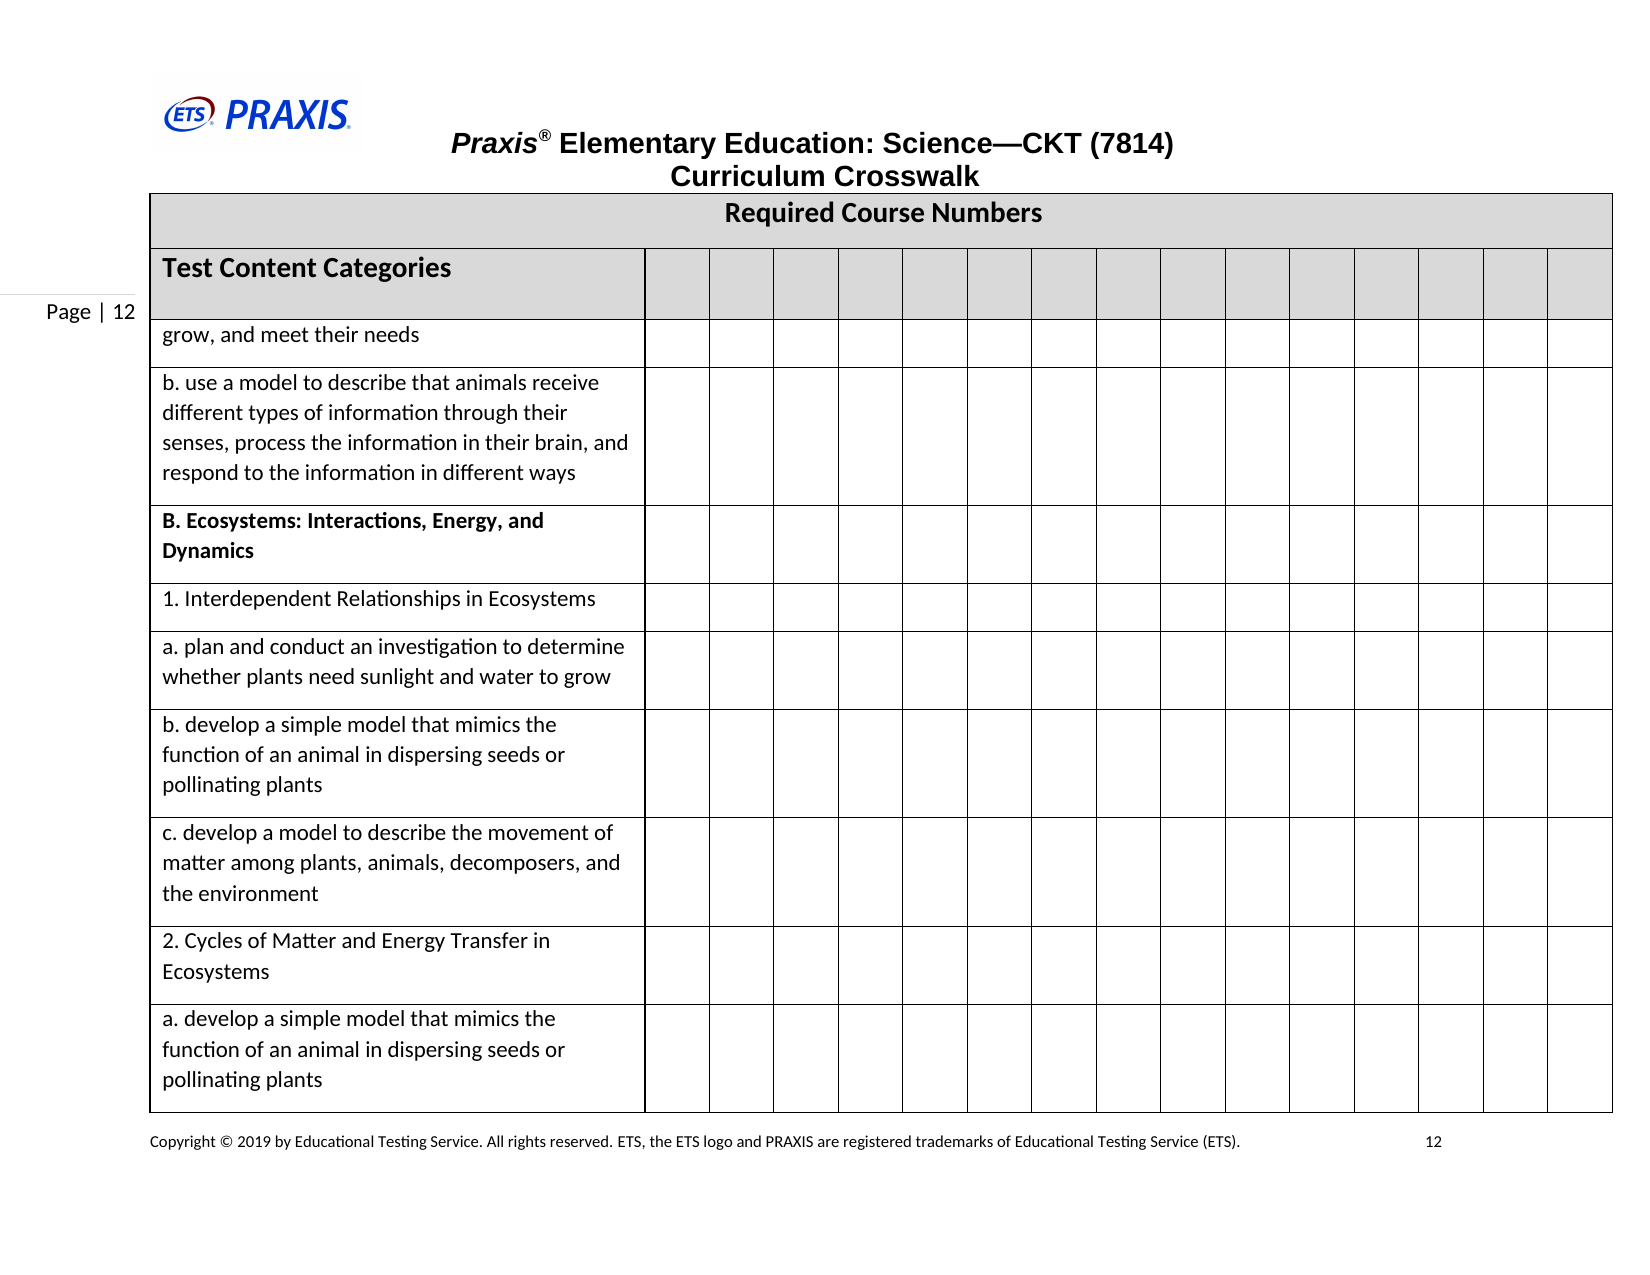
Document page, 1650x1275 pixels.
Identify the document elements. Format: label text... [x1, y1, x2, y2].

table_cell [1032, 927, 1096, 1003]
table_cell [710, 368, 773, 505]
table_cell [774, 584, 838, 631]
table_cell [839, 584, 902, 631]
table_cell [839, 818, 902, 926]
table_cell [1419, 818, 1483, 926]
table_cell [1484, 927, 1547, 1003]
table_cell 2. Cycles of Matter and Energy Transfer in Ecosystems [151, 927, 644, 1003]
table_cell [968, 927, 1031, 1003]
table_cell [646, 1005, 709, 1112]
table_cell [903, 368, 967, 505]
table_cell Test Content Categories [151, 249, 644, 319]
table_cell [1290, 249, 1354, 319]
table_cell [968, 368, 1031, 505]
table_cell [1419, 1005, 1483, 1112]
table_cell [646, 584, 709, 631]
table_cell [1097, 368, 1160, 505]
table_cell [1032, 818, 1096, 926]
table_cell [710, 710, 773, 817]
table_cell [646, 320, 709, 367]
table_cell [774, 249, 838, 319]
table_cell [903, 632, 967, 709]
table_cell [1161, 710, 1225, 817]
table_cell a. develop a simple model that mimics the function of an animal in dispersing seeds or pollinating plants [151, 1005, 644, 1112]
table_cell [968, 818, 1031, 926]
table_cell [1226, 320, 1289, 367]
table_cell [1097, 249, 1160, 319]
table_cell [1097, 632, 1160, 709]
table_cell [1355, 249, 1418, 319]
table_cell [646, 249, 709, 319]
table_cell [1097, 320, 1160, 367]
table_cell [1226, 710, 1289, 817]
table_cell [710, 249, 773, 319]
table_cell [1548, 818, 1612, 926]
table_cell [968, 710, 1031, 817]
table_cell [903, 320, 967, 367]
table_cell [1355, 1005, 1418, 1112]
table_cell [1419, 368, 1483, 505]
table_cell [1032, 710, 1096, 817]
table_cell [774, 710, 838, 817]
table_cell [1097, 818, 1160, 926]
table_cell b. use a model to describe that animals receive different types of information through their senses, process the information in their brain, and respond to the information in different ways [151, 368, 644, 505]
table_cell b. develop a simple model that mimics the function of an animal in dispersing seeds or pollinating plants [151, 710, 644, 817]
table_cell [1419, 506, 1483, 583]
table_cell [1290, 927, 1354, 1003]
table_cell [1290, 584, 1354, 631]
table_cell [646, 927, 709, 1003]
table_cell [903, 710, 967, 817]
table_cell [1484, 818, 1547, 926]
table_cell [1161, 249, 1225, 319]
table_cell [1226, 584, 1289, 631]
table_cell [839, 368, 902, 505]
table_cell [1226, 632, 1289, 709]
table_cell [646, 506, 709, 583]
table_cell [903, 249, 967, 319]
table_cell [968, 506, 1031, 583]
table_cell [646, 632, 709, 709]
table_cell [1226, 818, 1289, 926]
table_cell [710, 584, 773, 631]
table_cell [1484, 320, 1547, 367]
table_cell [1548, 320, 1612, 367]
table_cell [1355, 927, 1418, 1003]
table_cell [1484, 710, 1547, 817]
table_cell [839, 927, 902, 1003]
table_cell [903, 506, 967, 583]
table_cell [1355, 818, 1418, 926]
table_cell [710, 1005, 773, 1112]
table_cell [1290, 818, 1354, 926]
table_cell [710, 506, 773, 583]
table_cell [1290, 368, 1354, 505]
table_cell a. plan and conduct an investigation to determine whether plants need sunlight and water to grow [151, 632, 644, 709]
picture [150, 75, 363, 154]
table_cell [1484, 584, 1547, 631]
table_cell [1161, 506, 1225, 583]
table_cell [1548, 368, 1612, 505]
table_cell [710, 818, 773, 926]
table_cell [1161, 818, 1225, 926]
table_cell B. Ecosystems: Interactions, Energy, and Dynamics [151, 506, 644, 583]
table_cell [1032, 320, 1096, 367]
table_cell 1. Interdependent Relationships in Ecosystems [151, 584, 644, 631]
table_cell [1484, 249, 1547, 319]
table_cell [1032, 368, 1096, 505]
table_cell [1032, 249, 1096, 319]
table_cell [646, 710, 709, 817]
table_cell [774, 818, 838, 926]
table_cell [710, 632, 773, 709]
table_cell [903, 584, 967, 631]
table_cell [1419, 320, 1483, 367]
table_cell [839, 320, 902, 367]
table_cell [1226, 1005, 1289, 1112]
table_cell [710, 927, 773, 1003]
table_cell [646, 818, 709, 926]
table_cell [1355, 710, 1418, 817]
table_cell [1355, 320, 1418, 367]
table_cell [1548, 1005, 1612, 1112]
table_cell [1097, 506, 1160, 583]
table_cell [1097, 584, 1160, 631]
table_cell [1161, 584, 1225, 631]
table_cell [1355, 584, 1418, 631]
table_cell [1419, 584, 1483, 631]
table_cell [1097, 1005, 1160, 1112]
table_cell [1484, 1005, 1547, 1112]
table_cell [839, 249, 902, 319]
table_cell [1290, 632, 1354, 709]
table_cell [710, 320, 773, 367]
table_cell [968, 632, 1031, 709]
table_cell [774, 632, 838, 709]
table_cell [1032, 506, 1096, 583]
table_cell [903, 927, 967, 1003]
table_cell [839, 632, 902, 709]
table_cell [1355, 368, 1418, 505]
table_cell [1290, 1005, 1354, 1112]
table_cell [1032, 1005, 1096, 1112]
table_cell [646, 368, 709, 505]
table_cell [1548, 632, 1612, 709]
table_cell [1226, 249, 1289, 319]
table_cell [903, 818, 967, 926]
table_cell [1419, 710, 1483, 817]
table_cell [1548, 249, 1612, 319]
table_cell [1226, 506, 1289, 583]
table_cell [903, 1005, 967, 1112]
table_cell [968, 1005, 1031, 1112]
table_cell [839, 1005, 902, 1112]
table_cell [1032, 584, 1096, 631]
table_cell [1548, 506, 1612, 583]
table_cell [1161, 927, 1225, 1003]
table_cell [1290, 506, 1354, 583]
table_cell [1097, 710, 1160, 817]
table_cell [774, 506, 838, 583]
table_cell [1484, 368, 1547, 505]
table_cell [1419, 632, 1483, 709]
table_cell [1161, 632, 1225, 709]
table_cell [774, 927, 838, 1003]
table_cell [1355, 632, 1418, 709]
table_cell [1290, 320, 1354, 367]
table_cell [774, 320, 838, 367]
table_cell [774, 368, 838, 505]
table_cell [839, 710, 902, 817]
table_cell [1548, 710, 1612, 817]
table_cell [1032, 632, 1096, 709]
table_header Required Course Numbers [151, 194, 1612, 248]
table_cell [968, 584, 1031, 631]
table_cell [1097, 927, 1160, 1003]
table_cell [1484, 632, 1547, 709]
table_cell [1161, 368, 1225, 505]
table_cell [1161, 1005, 1225, 1112]
table_cell [1484, 506, 1547, 583]
table_cell [1548, 927, 1612, 1003]
table_cell [1419, 927, 1483, 1003]
table_cell [1226, 368, 1289, 505]
table_cell [968, 320, 1031, 367]
table_cell [1548, 584, 1612, 631]
table_cell [1161, 320, 1225, 367]
table_cell [839, 506, 902, 583]
table_cell [1419, 249, 1483, 319]
table_cell [1290, 710, 1354, 817]
table_cell c. develop a model to describe the movement of matter among plants, animals, decomposers, and the environment [151, 818, 644, 926]
table_cell [1355, 506, 1418, 583]
table_cell [774, 1005, 838, 1112]
table_cell [968, 249, 1031, 319]
table_cell [1226, 927, 1289, 1003]
